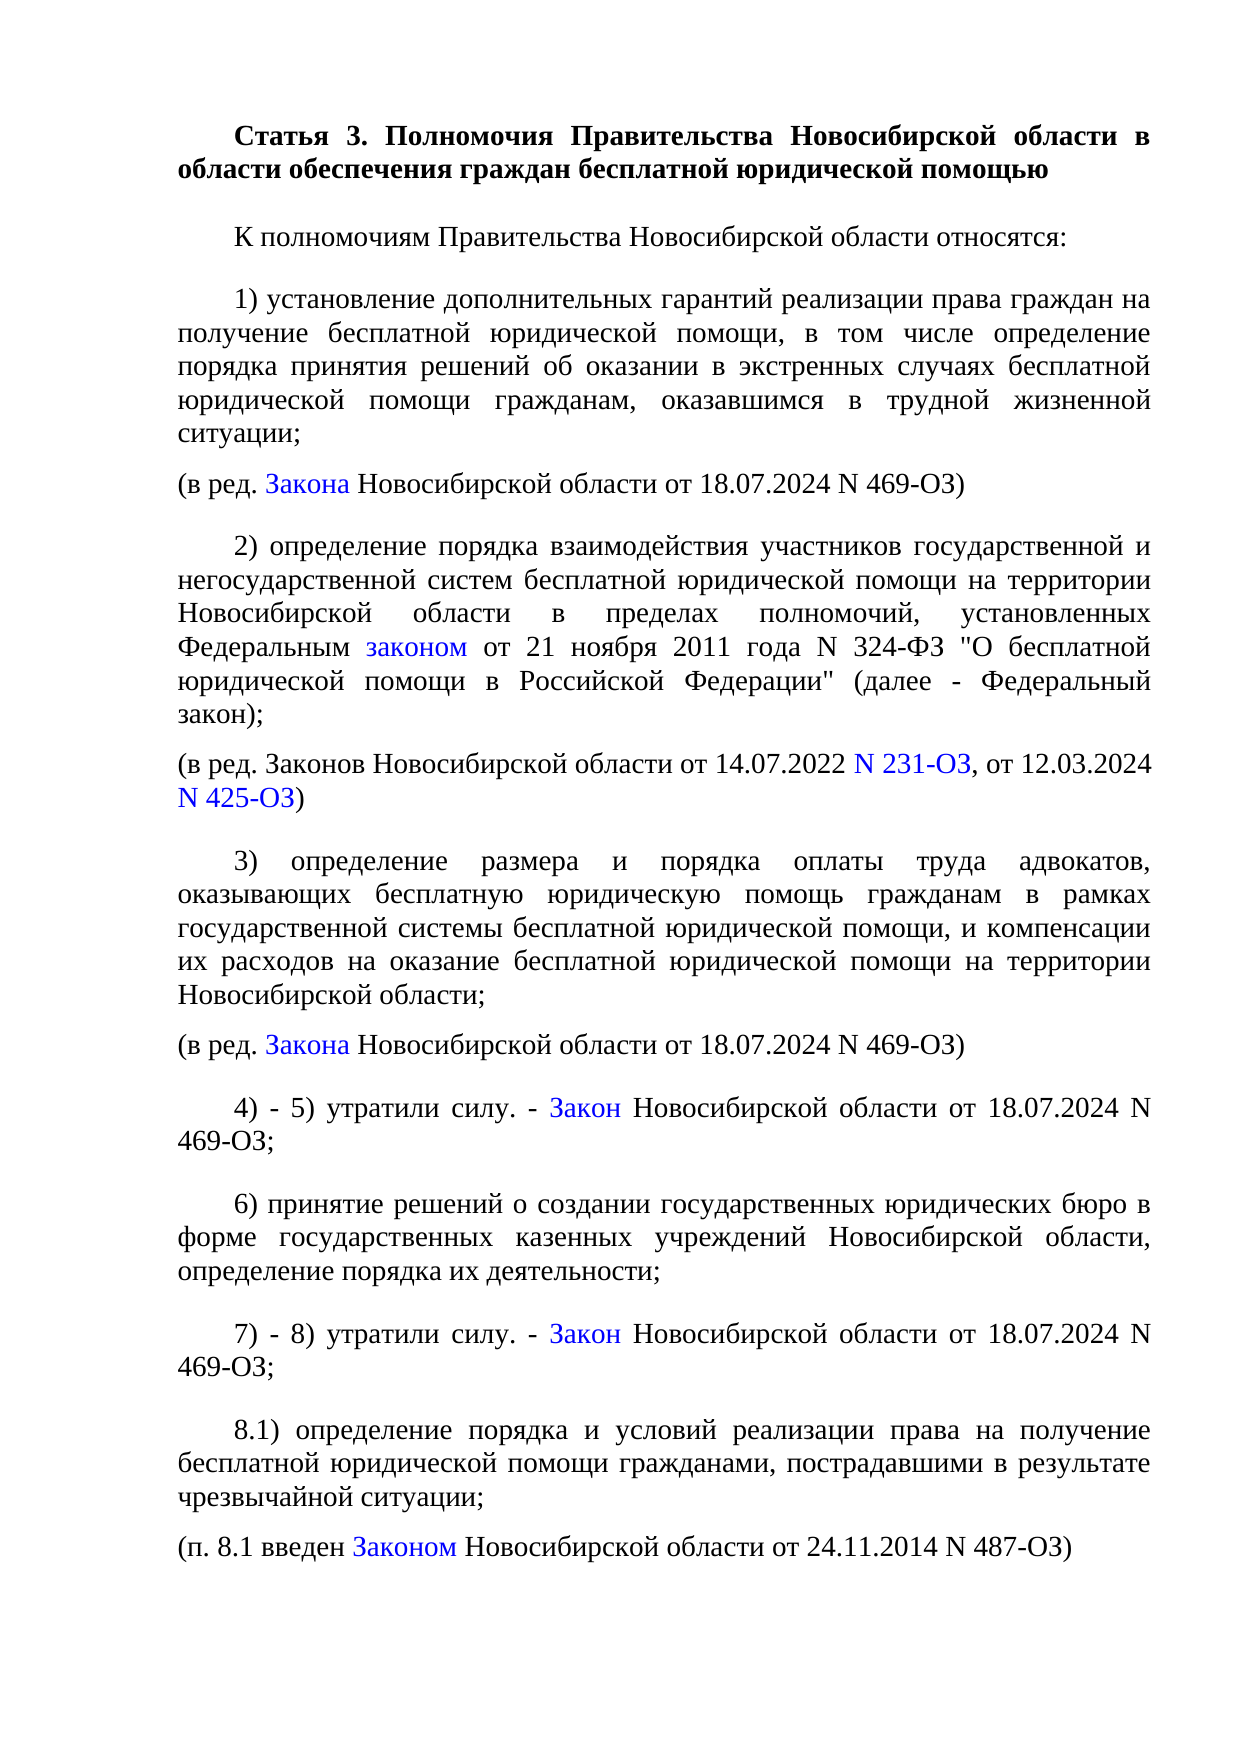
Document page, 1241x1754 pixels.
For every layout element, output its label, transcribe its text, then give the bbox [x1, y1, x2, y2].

title Статья 3. Полномочия Правительства Новосибирской области в области обеспечения граждан бесплатной юридической помощью [177, 118, 1152, 185]
text 3) определение размера и порядка оплаты труда адвокатов, оказывающих бесплатную юридическую помощь гражданам в рамках государственной системы бесплатной юридической помощи, и компенсации их расходов на оказание бесплатной юридической помощи на территории Новосибирской области; [177, 843, 1152, 1010]
text 8.1) определение порядка и условий реализации права на получение бесплатной юридической помощи гражданами, пострадавшими в результате чрезвычайной ситуации; [177, 1412, 1152, 1513]
text К полномочиям Правительства Новосибирской области относятся: [177, 219, 1152, 252]
text (в ред. Закона Новосибирской области от 18.07.2024 N 469-ОЗ) [177, 1027, 1152, 1061]
text (в ред. Законов Новосибирской области от 14.07.2022 N 231-ОЗ, от 12.03.2024 N 425-ОЗ) [177, 746, 1152, 813]
text 2) определение порядка взаимодействия участников государственной и негосударственной систем бесплатной юридической помощи на территории Новосибирской области в пределах полномочий, установленных Федеральным законом от 21 ноября 2011 года N 324-ФЗ "О бесплатной юридической помощи в Российской Федерации" (далее - Федеральный закон); [177, 528, 1152, 730]
text 7) - 8) утратили силу. - Закон Новосибирской области от 18.07.2024 N 469-ОЗ; [177, 1316, 1152, 1383]
text 4) - 5) утратили силу. - Закон Новосибирской области от 18.07.2024 N 469-ОЗ; [177, 1090, 1152, 1157]
text 1) установление дополнительных гарантий реализации права граждан на получение бесплатной юридической помощи, в том числе определение порядка принятия решений об оказании в экстренных случаях бесплатной юридической помощи гражданам, оказавшимся в трудной жизненной ситуации; [177, 281, 1152, 449]
text 6) принятие решений о создании государственных юридических бюро в форме государственных казенных учреждений Новосибирской области, определение порядка их деятельности; [177, 1186, 1152, 1287]
text (в ред. Закона Новосибирской области от 18.07.2024 N 469-ОЗ) [177, 466, 1152, 499]
text (п. 8.1 введен Законом Новосибирской области от 24.11.2014 N 487-ОЗ) [177, 1529, 1152, 1563]
